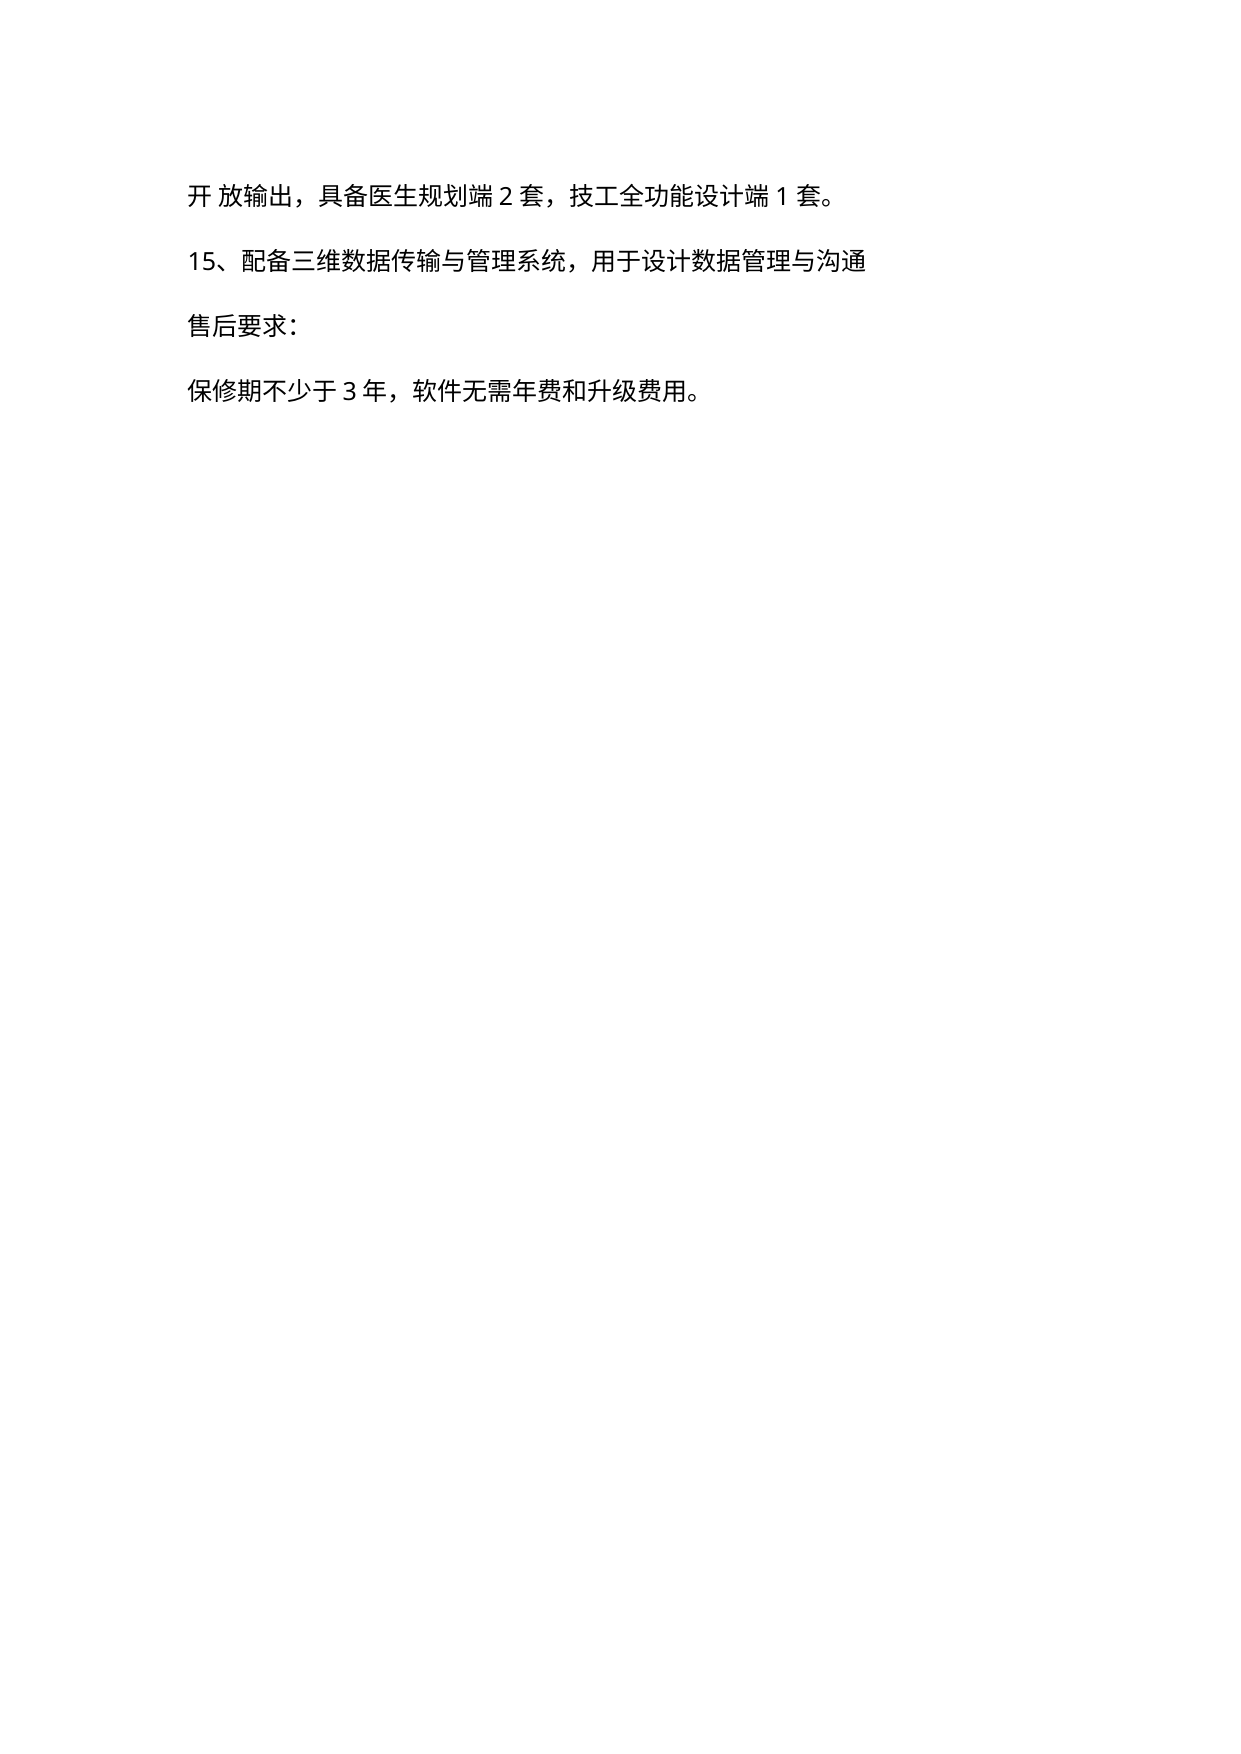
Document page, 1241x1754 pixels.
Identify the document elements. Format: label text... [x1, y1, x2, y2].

text 售后要求： [187, 292, 1053, 357]
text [187, 162, 1053, 227]
text 保修期不少于3年，软件无需年费和升级费用。 [187, 357, 1053, 422]
text 15、配备三维数据传输与管理系统，用于设计数据管理与沟通 [187, 227, 1053, 292]
